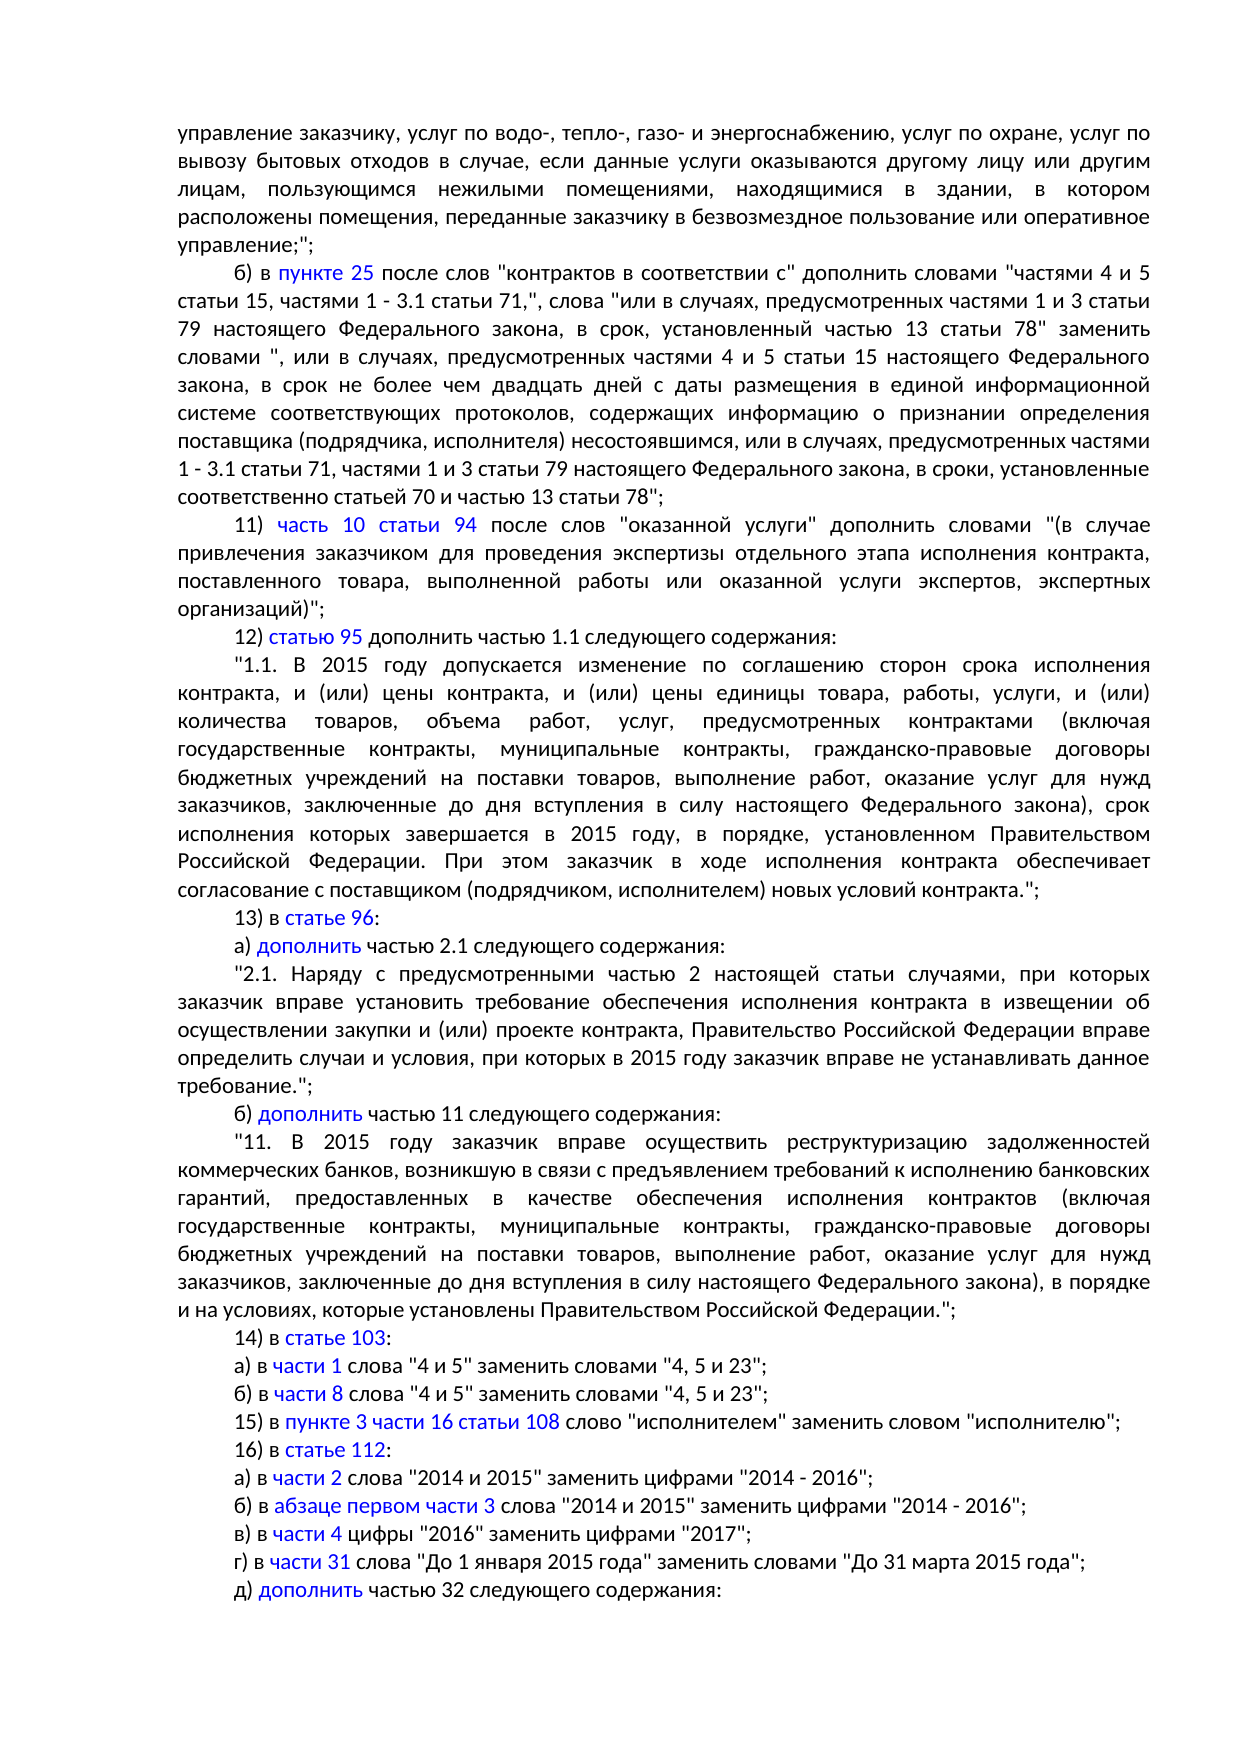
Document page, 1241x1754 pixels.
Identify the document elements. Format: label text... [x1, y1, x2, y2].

text в) в части 4 цифры "2016" заменить цифрами "2017"; [177, 1519, 1152, 1547]
text д) дополнить частью 32 следующего содержания: [177, 1575, 1152, 1603]
text 12) статью 95 дополнить частью 1.1 следующего содержания: [177, 622, 1152, 651]
text б) в пункте 25 после слов "контрактов в соответствии с" дополнить словами "частями 4 и 5 статьи 15, частями 1 - 3.1 статьи 71,", слова "или в случаях, предусмотренных частями 1 и 3 статьи 79 настоящего Федерального закона, в срок, установленный частью 13 статьи 78" заменить словами ", или в случаях, предусмотренных частями 4 и 5 статьи 15 настоящего Федерального закона, в срок не более чем двадцать дней с даты размещения в единой информационной системе соответствующих протоколов, содержащих информацию о признании определения поставщика (подрядчика, исполнителя) несостоявшимся, или в случаях, предусмотренных частями 1 - 3.1 статьи 71, частями 1 и 3 статьи 79 настоящего Федерального закона, в сроки, установленные соответственно статьей 70 и частью 13 статьи 78"; [177, 258, 1152, 510]
text б) в части 8 слова "4 и 5" заменить словами "4, 5 и 23"; [177, 1379, 1152, 1407]
text 15) в пункте 3 части 16 статьи 108 слово "исполнителем" заменить словом "исполнителю"; [177, 1407, 1152, 1435]
text 16) в статье 112: [177, 1435, 1152, 1463]
text 11) часть 10 статьи 94 после слов "оказанной услуги" дополнить словами "(в случае привлечения заказчиком для проведения экспертизы отдельного этапа исполнения контракта, поставленного товара, выполненной работы или оказанной услуги экспертов, экспертных организаций)"; [177, 510, 1152, 622]
text а) в части 1 слова "4 и 5" заменить словами "4, 5 и 23"; [177, 1351, 1152, 1379]
text "1.1. В 2015 году допускается изменение по соглашению сторон срока исполнения контракта, и (или) цены контракта, и (или) цены единицы товара, работы, услуги, и (или) количества товаров, объема работ, услуг, предусмотренных контрактами (включая государственные контракты, муниципальные контракты, гражданско-правовые договоры бюджетных учреждений на поставки товаров, выполнение работ, оказание услуг для нужд заказчиков, заключенные до дня вступления в силу настоящего Федерального закона), срок исполнения которых завершается в 2015 году, в порядке, установленном Правительством Российской Федерации. При этом заказчик в ходе исполнения контракта обеспечивает согласование с поставщиком (подрядчиком, исполнителем) новых условий контракта."; [177, 651, 1152, 903]
text б) в абзаце первом части 3 слова "2014 и 2015" заменить цифрами "2014 - 2016"; [177, 1491, 1152, 1519]
text а) дополнить частью 2.1 следующего содержания: [177, 931, 1152, 959]
text б) дополнить частью 11 следующего содержания: [177, 1099, 1152, 1127]
text а) в части 2 слова "2014 и 2015" заменить цифрами "2014 - 2016"; [177, 1463, 1152, 1491]
text г) в части 31 слова "До 1 января 2015 года" заменить словами "До 31 марта 2015 года"; [177, 1547, 1152, 1575]
text 13) в статье 96: [177, 903, 1152, 931]
text "2.1. Наряду с предусмотренными частью 2 настоящей статьи случаями, при которых заказчик вправе установить требование обеспечения исполнения контракта в извещении об осуществлении закупки и (или) проекте контракта, Правительство Российской Федерации вправе определить случаи и условия, при которых в 2015 году заказчик вправе не устанавливать данное требование."; [177, 959, 1152, 1099]
text 14) в статье 103: [177, 1323, 1152, 1351]
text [177, 118, 1152, 258]
text "11. В 2015 году заказчик вправе осуществить реструктуризацию задолженностей коммерческих банков, возникшую в связи с предъявлением требований к исполнению банковских гарантий, предоставленных в качестве обеспечения исполнения контрактов (включая государственные контракты, муниципальные контракты, гражданско-правовые договоры бюджетных учреждений на поставки товаров, выполнение работ, оказание услуг для нужд заказчиков, заключенные до дня вступления в силу настоящего Федерального закона), в порядке и на условиях, которые установлены Правительством Российской Федерации."; [177, 1127, 1152, 1323]
